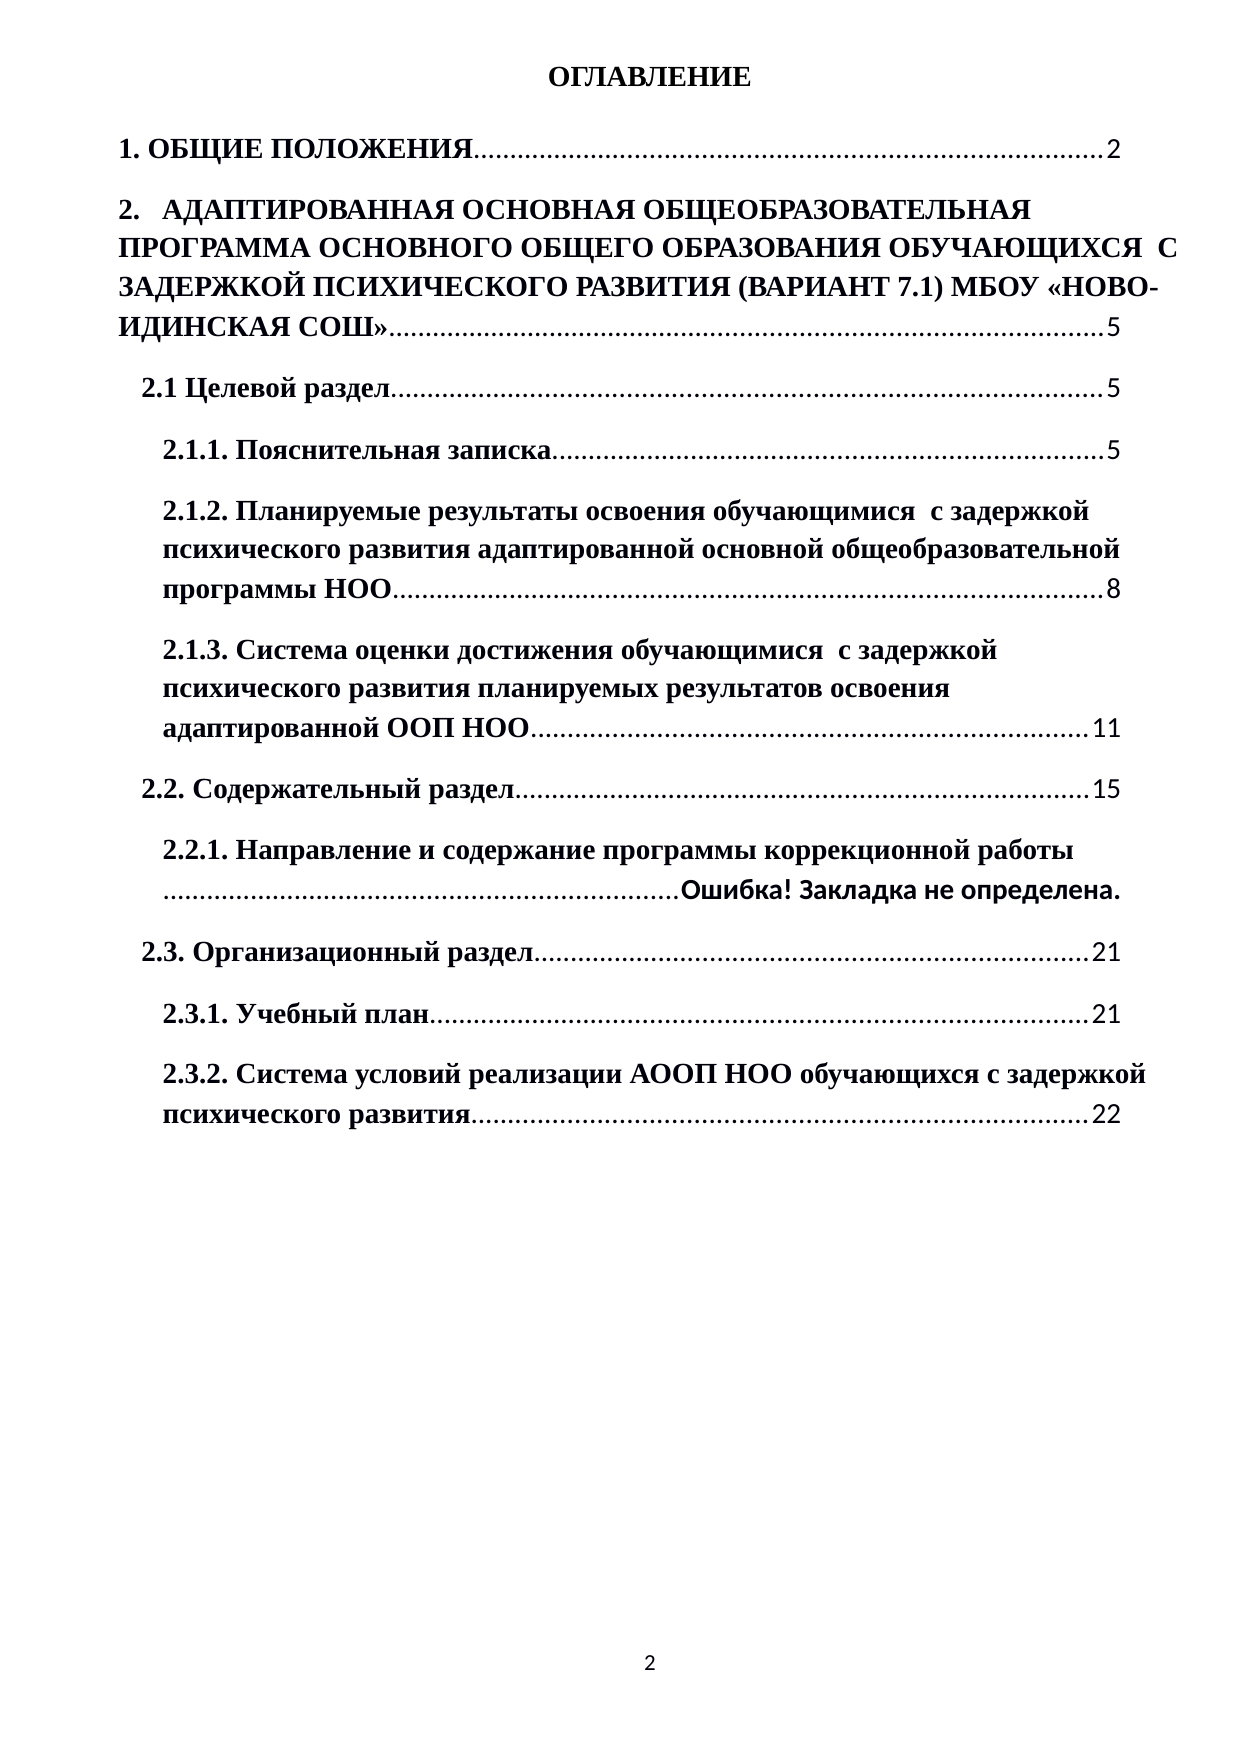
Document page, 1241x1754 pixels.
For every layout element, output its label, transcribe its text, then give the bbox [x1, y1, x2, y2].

text 2.1.2. Планируемые результаты освоения обучающимися с задержкой психического развития адаптированной основной общеобразовательной программы НОО 8 [162, 493, 1181, 606]
text 2.1 Целевой раздел 5 [141, 369, 1181, 405]
text 2.1.1. Пояснительная записка 5 [162, 431, 1181, 467]
text 2.3. Организационный раздел 21 [141, 933, 1181, 969]
text 2.1.3. Система оценки достижения обучающимися с задержкой психического развития планируемых результатов освоения адаптированной ООП НОО 11 [162, 632, 1181, 744]
text 2.2. Содержательный раздел 15 [141, 771, 1181, 806]
text 2.3.1. Учебный план 21 [162, 995, 1181, 1030]
text 1. ОБЩИЕ ПОЛОЖЕНИЯ 2 [118, 130, 1181, 166]
text 2.3.2. Система условий реализации АООП НОО обучающихся с задержкой психического развития 22 [162, 1057, 1181, 1131]
text 2.2.1. Направление и содержание программы коррекционной работы Ошибка! Закладка не определена. [162, 832, 1181, 907]
text ОГЛАВЛЕНИЕ [118, 59, 1181, 93]
text 2. адаптированная основная Общеобразовательная программа ОСНОВного общего образования обучающихся С ЗАДЕРЖКОЙ ПСИХИЧЕСКОГО РАЗВИТИЯ (вариант 7.1) мбоу «Ново-идинская сош» 5 [118, 192, 1181, 343]
